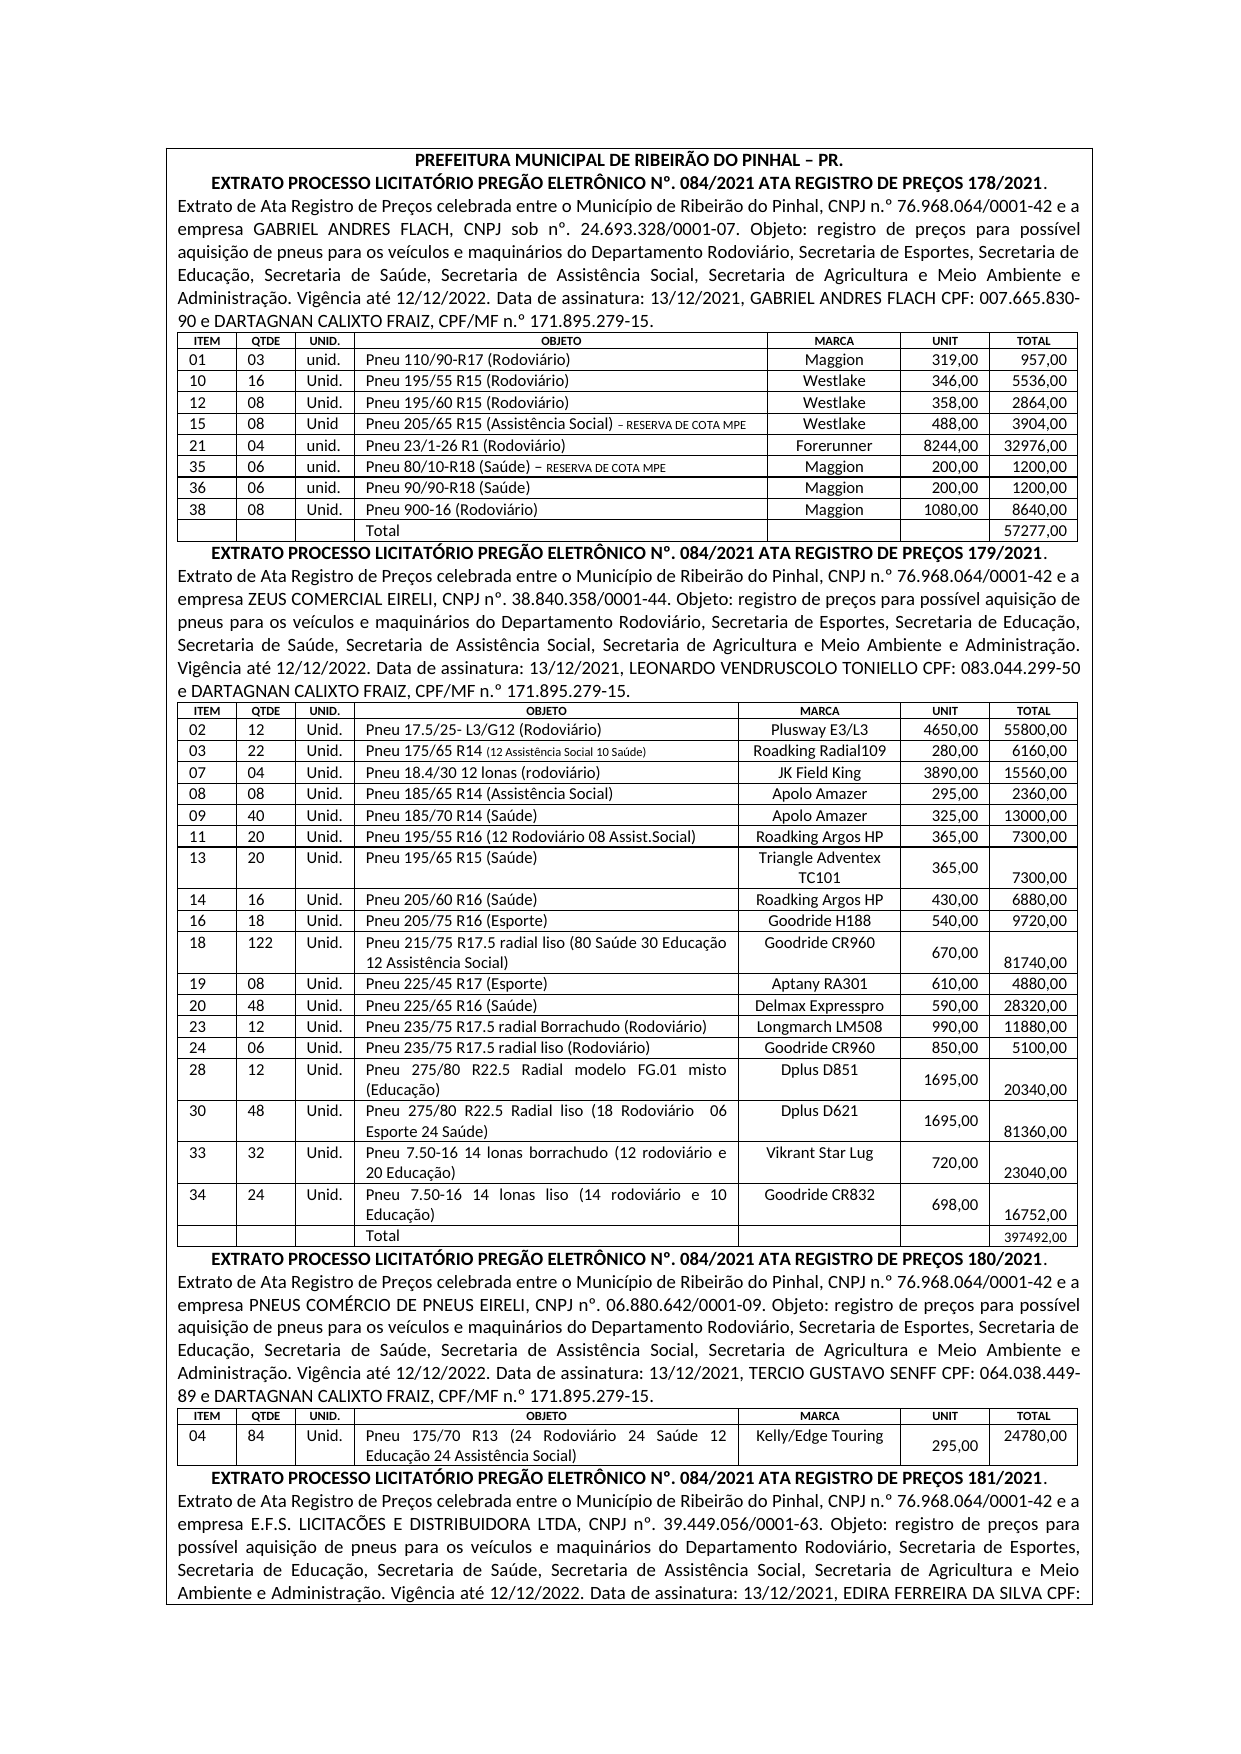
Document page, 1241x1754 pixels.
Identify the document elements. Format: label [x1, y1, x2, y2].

table_header [167, 149, 1092, 1604]
